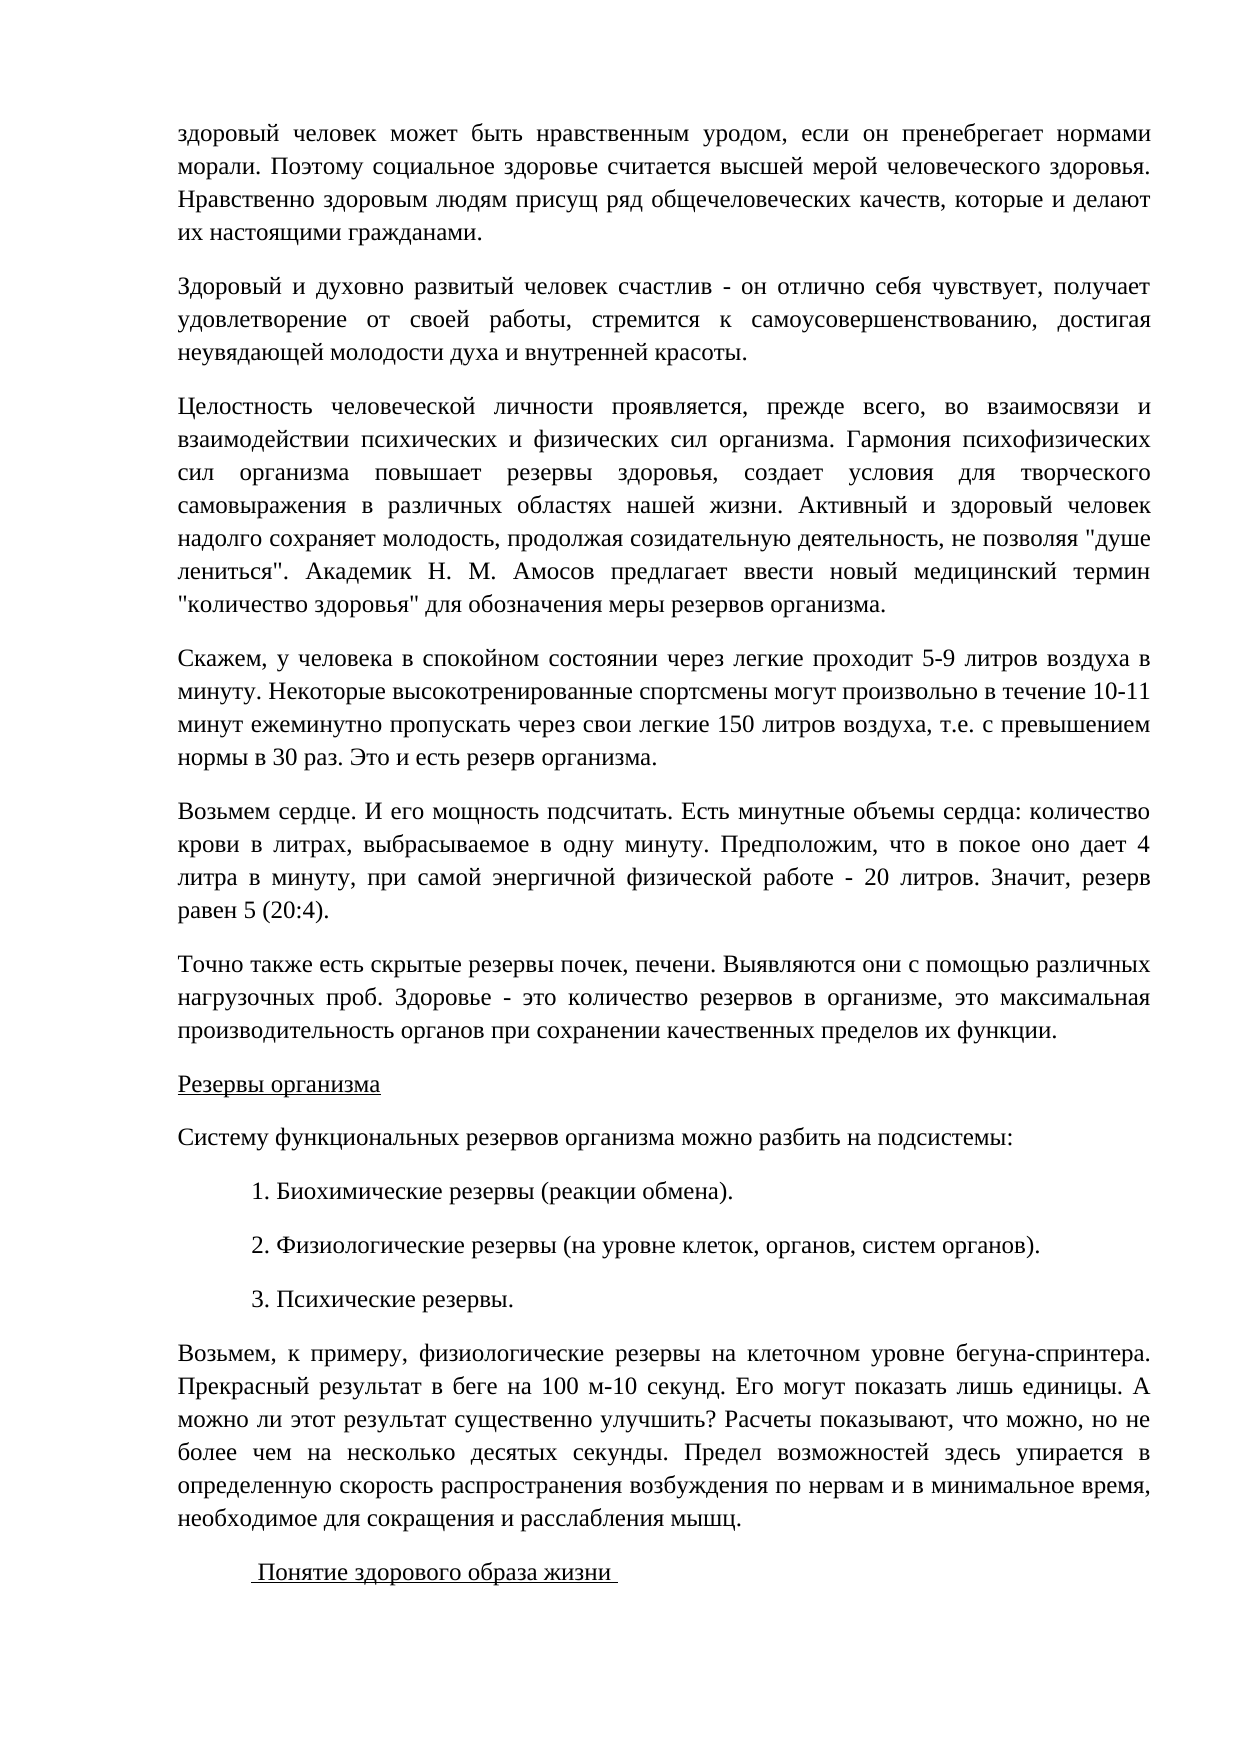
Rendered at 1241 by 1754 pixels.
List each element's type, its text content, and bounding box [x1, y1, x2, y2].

text Скажем, у человека в спокойном состоянии через легкие проходит 5-9 литров воздуха в минуту. Некоторые высокотренированные спортсмены могут произвольно в течение 10-11 минут ежеминутно пропускать через свои легкие 150 литров воздуха, т.е. с превышением нормы в 30 раз. Это и есть резерв организма. [177, 643, 1152, 771]
text 1. Биохимические резервы (реакции обмена). [251, 1176, 1152, 1205]
text Здоровый и духовно развитый человек счастлив - он отлично себя чувствует, получает удовлетворение от своей работы, стремится к самоусовершенствованию, достигая неувядающей молодости духа и внутренней красоты. [177, 271, 1152, 366]
text Целостность человеческой личности проявляется, прежде всего, во взаимосвязи и взаимодействии психических и физических сил организма. Гармония психофизических сил организма повышает резервы здоровья, создает условия для творческого самовыражения в различных областях нашей жизни. Активный и здоровый человек надолго сохраняет молодость, продолжая созидательную деятельность, не позволяя "душе лениться". Академик Н. М. Амосов предлагает ввести новый медицинский термин "количество здоровья" для обозначения меры резервов организма. [177, 391, 1152, 618]
text Резервы организма [177, 1069, 1152, 1097]
text Систему функциональных резервов организма можно разбить на подсистемы: [177, 1122, 1152, 1151]
text Понятие здорового образа жизни [251, 1557, 1152, 1586]
text Точно также есть скрытые резервы почек, печени. Выявляются они с помощью различных нагрузочных проб. Здоровье - это количество резервов в организме, это максимальная производительность органов при сохранении качественных пределов их функции. [177, 949, 1152, 1043]
text 2. Физиологические резервы (на уровне клеток, органов, систем органов). [251, 1230, 1152, 1259]
text Возьмем сердце. И его мощность подсчитать. Есть минутные объемы сердца: количество крови в литрах, выбрасываемое в одну минуту. Предположим, что в покое оно дает 4 литра в минуту, при самой энергичной физической работе - 20 литров. Значит, резерв равен 5 (20:4). [177, 796, 1152, 924]
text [177, 118, 1152, 246]
text Возьмем, к примеру, физиологические резервы на клеточном уровне бегуна-спринтера. Прекрасный результат в беге на 100 м-10 секунд. Его могут показать лишь единицы. А можно ли этот результат существенно улучшить? Расчеты показывают, что можно, но не более чем на несколько десятых секунды. Предел возможностей здесь упирается в определенную скорость распространения возбуждения по нервам и в минимальное время, необходимое для сокращения и расслабления мышц. [177, 1338, 1152, 1532]
text 3. Психические резервы. [251, 1284, 1152, 1313]
